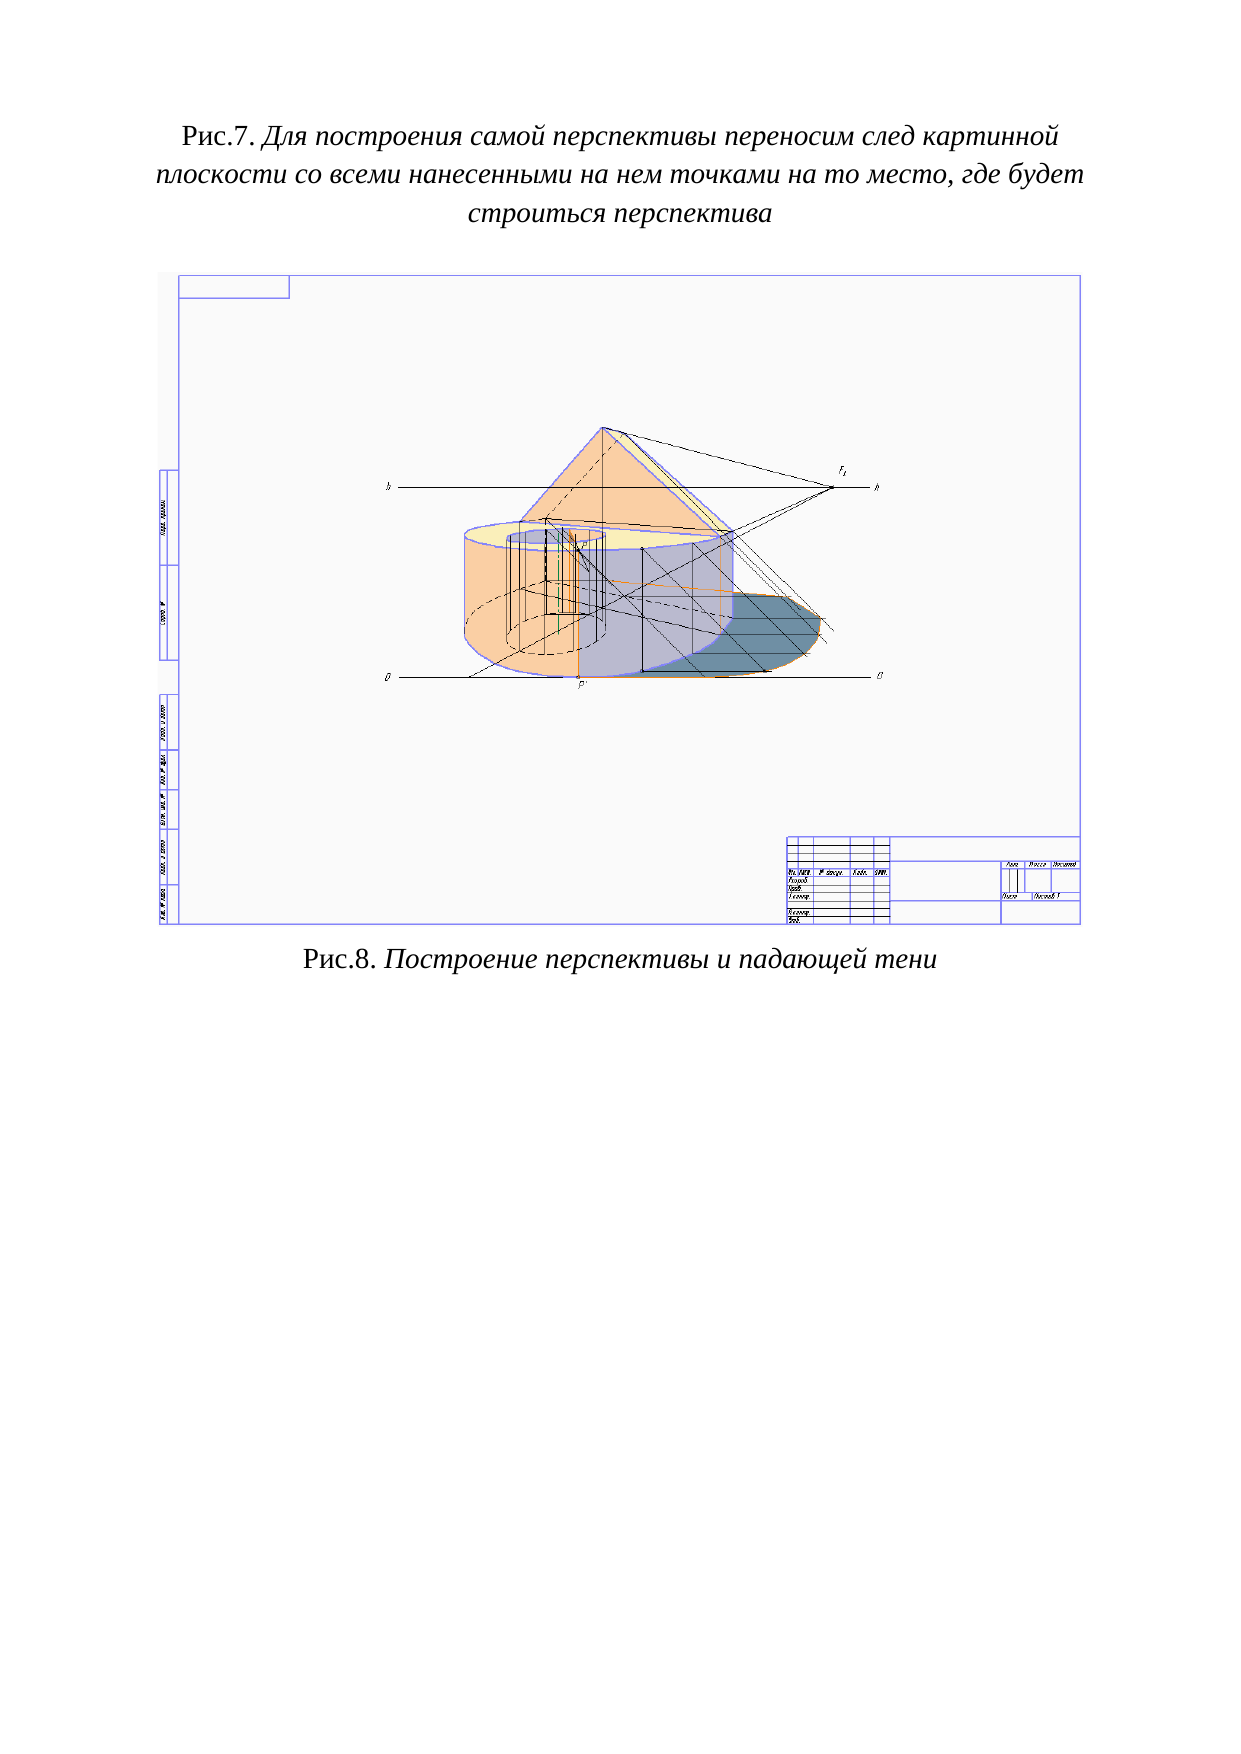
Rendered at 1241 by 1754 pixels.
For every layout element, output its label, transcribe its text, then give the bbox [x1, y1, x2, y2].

text Рис.7. Для построения самой перспективы переносим след картинной плоскости со всеми нанесенными на нем точками на то место, где будет строиться перспектива [118, 118, 1122, 229]
text Рис.8. Построение перспективы и падающей тени [118, 941, 1122, 974]
picture [157, 272, 1083, 927]
